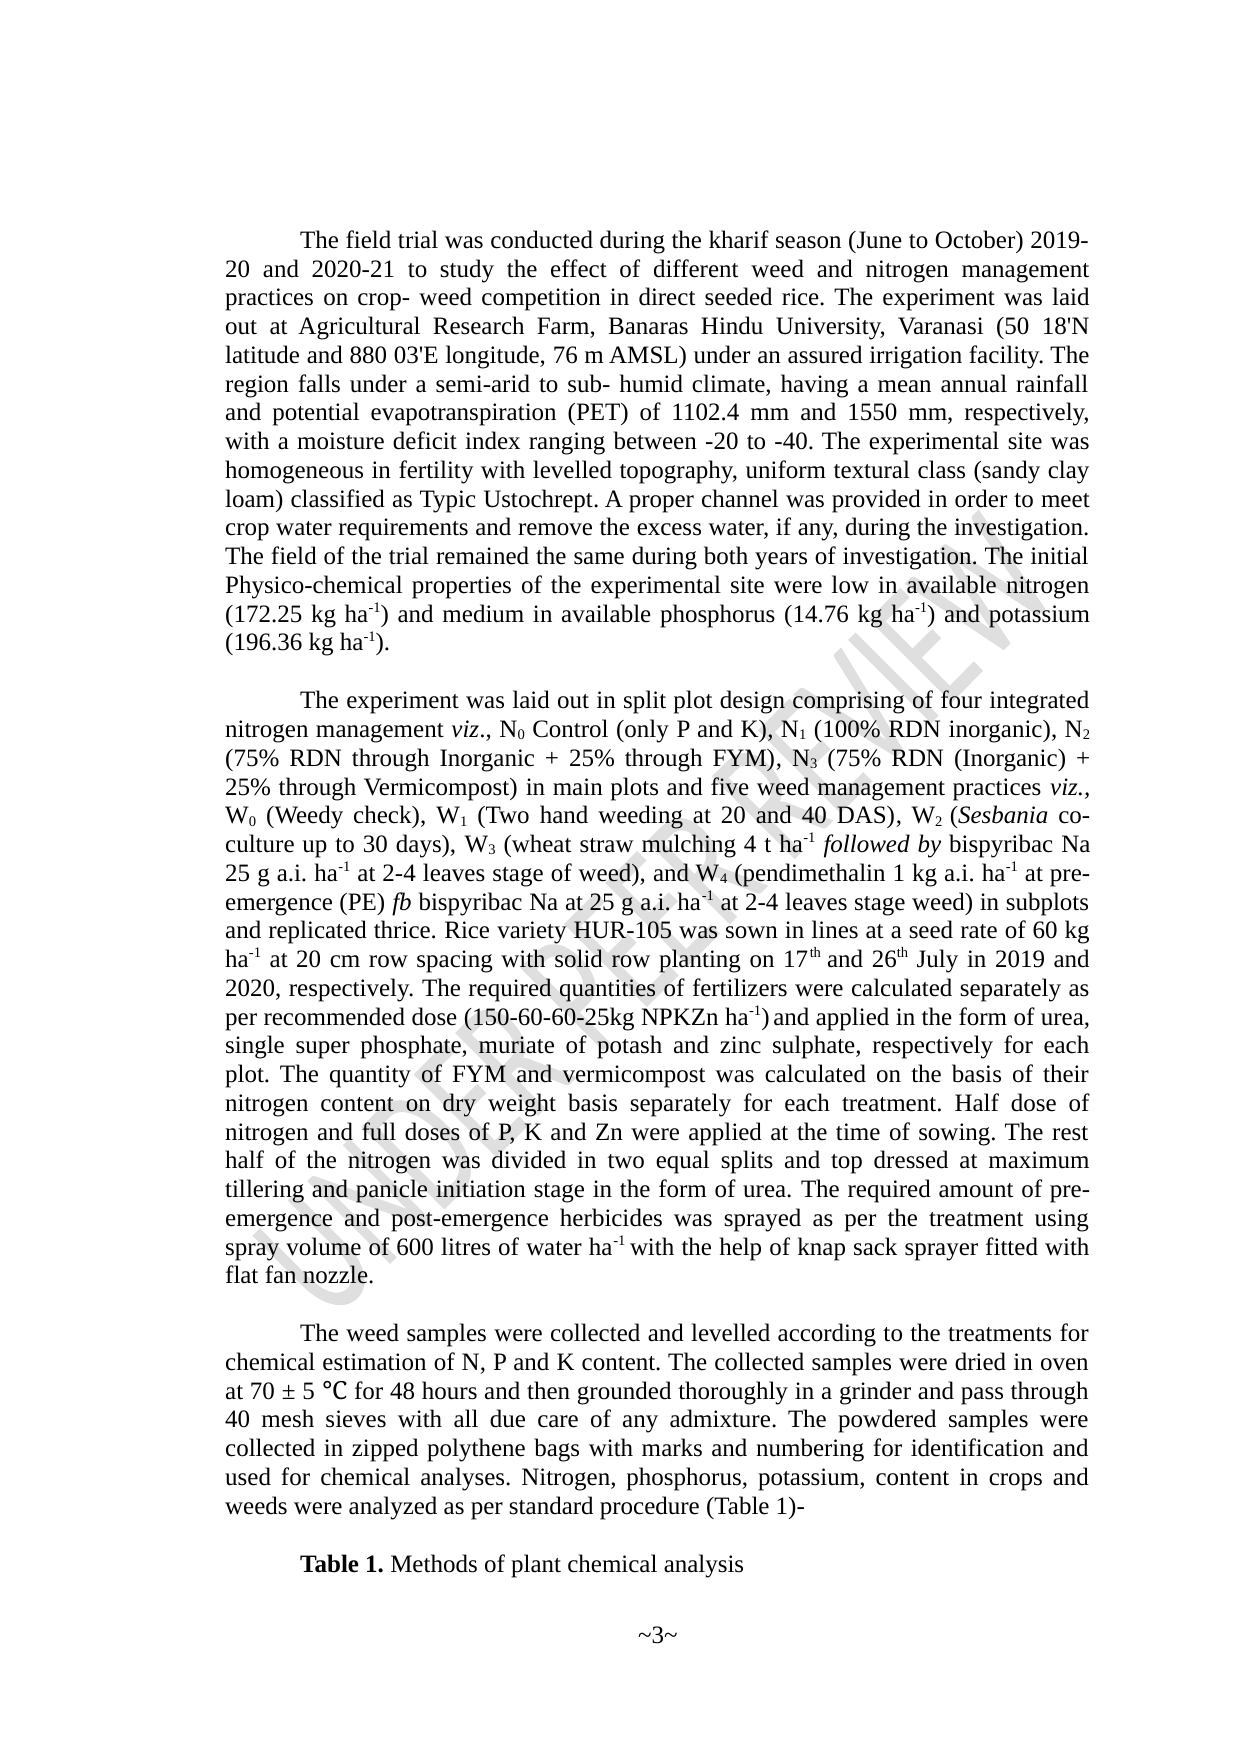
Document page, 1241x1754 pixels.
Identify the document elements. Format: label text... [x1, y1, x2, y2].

text The field trial was conducted during the kharif season (June to October) 2019-20 and 2020-21 to study the effect of different weed and nitrogen management practices on crop- weed competition in direct seeded rice. The experiment was laid out at Agricultural Research Farm, Banaras Hindu University, Varanasi (50 18'N latitude and 880 03'E longitude, 76 m AMSL) under an assured irrigation facility. The region falls under a semi-arid to sub- humid climate, having a mean annual rainfall and potential evapotranspiration (PET) of 1102.4 mm and 1550 mm, respectively, with a moisture deficit index ranging between -20 to -40. The experimental site was homogeneous in fertility with levelled topography, uniform textural class (sandy clay loam) classified as Typic Ustochrept. A proper channel was provided in order to meet crop water requirements and remove the excess water, if any, during the investigation. The field of the trial remained the same during both years of investigation. The initial Physico-chemical properties of the experimental site were low in available nitrogen (172.25 kg ha-1) and medium in available phosphorus (14.76 kg ha-1) and potassium (196.36 kg ha-1). [225, 225, 1090, 656]
text Table 1. Methods of plant chemical analysis [225, 1549, 1090, 1577]
text The experiment was laid out in split plot design comprising of four integrated nitrogen management viz., N0 Control (only P and K), N1 (100% RDN inorganic), N2 (75% RDN through Inorganic + 25% through FYM), N3 (75% RDN (Inorganic) + 25% through Vermicompost) in main plots and five weed management practices viz., W0 (Weedy check), W1 (Two hand weeding at 20 and 40 DAS), W2 (Sesbania co-culture up to 30 days), W3 (wheat straw mulching 4 t ha-1 followed by bispyribac Na 25 g a.i. ha-1 at 2-4 leaves stage of weed), and W4 (pendimethalin 1 kg a.i. ha-1 at pre-emergence (PE) fb bispyribac Na at 25 g a.i. ha-1 at 2-4 leaves stage weed) in subplots and replicated thrice. Rice variety HUR-105 was sown in lines at a seed rate of 60 kg ha-1 at 20 cm row spacing with solid row planting on 17th and 26th July in 2019 and 2020, respectively. The required quantities of fertilizers were calculated separately as per recommended dose (150-60-60-25kg NPKZn ha-1) and applied in the form of urea, single super phosphate, muriate of potash and zinc sulphate, respectively for each plot. The quantity of FYM and vermicompost was calculated on the basis of their nitrogen content on dry weight basis separately for each treatment. Half dose of nitrogen and full doses of P, K and Zn were applied at the time of sowing. The rest half of the nitrogen was divided in two equal splits and top dressed at maximum tillering and panicle initiation stage in the form of urea. The required amount of pre-emergence and post-emergence herbicides was sprayed as per the treatment using spray volume of 600 litres of water ha-1 with the help of knap sack sprayer fitted with flat fan nozzle. [225, 685, 1090, 1289]
text The weed samples were collected and levelled according to the treatments for chemical estimation of N, P and K content. The collected samples were dried in oven at 70 ± 5 ℃ for 48 hours and then grounded thoroughly in a grinder and pass through 40 mesh sieves with all due care of any admixture. The powdered samples were collected in zipped polythene bags with marks and numbering for identification and used for chemical analyses. Nitrogen, phosphorus, potassium, content in crops and weeds were analyzed as per standard procedure (Table 1)- [225, 1318, 1090, 1519]
